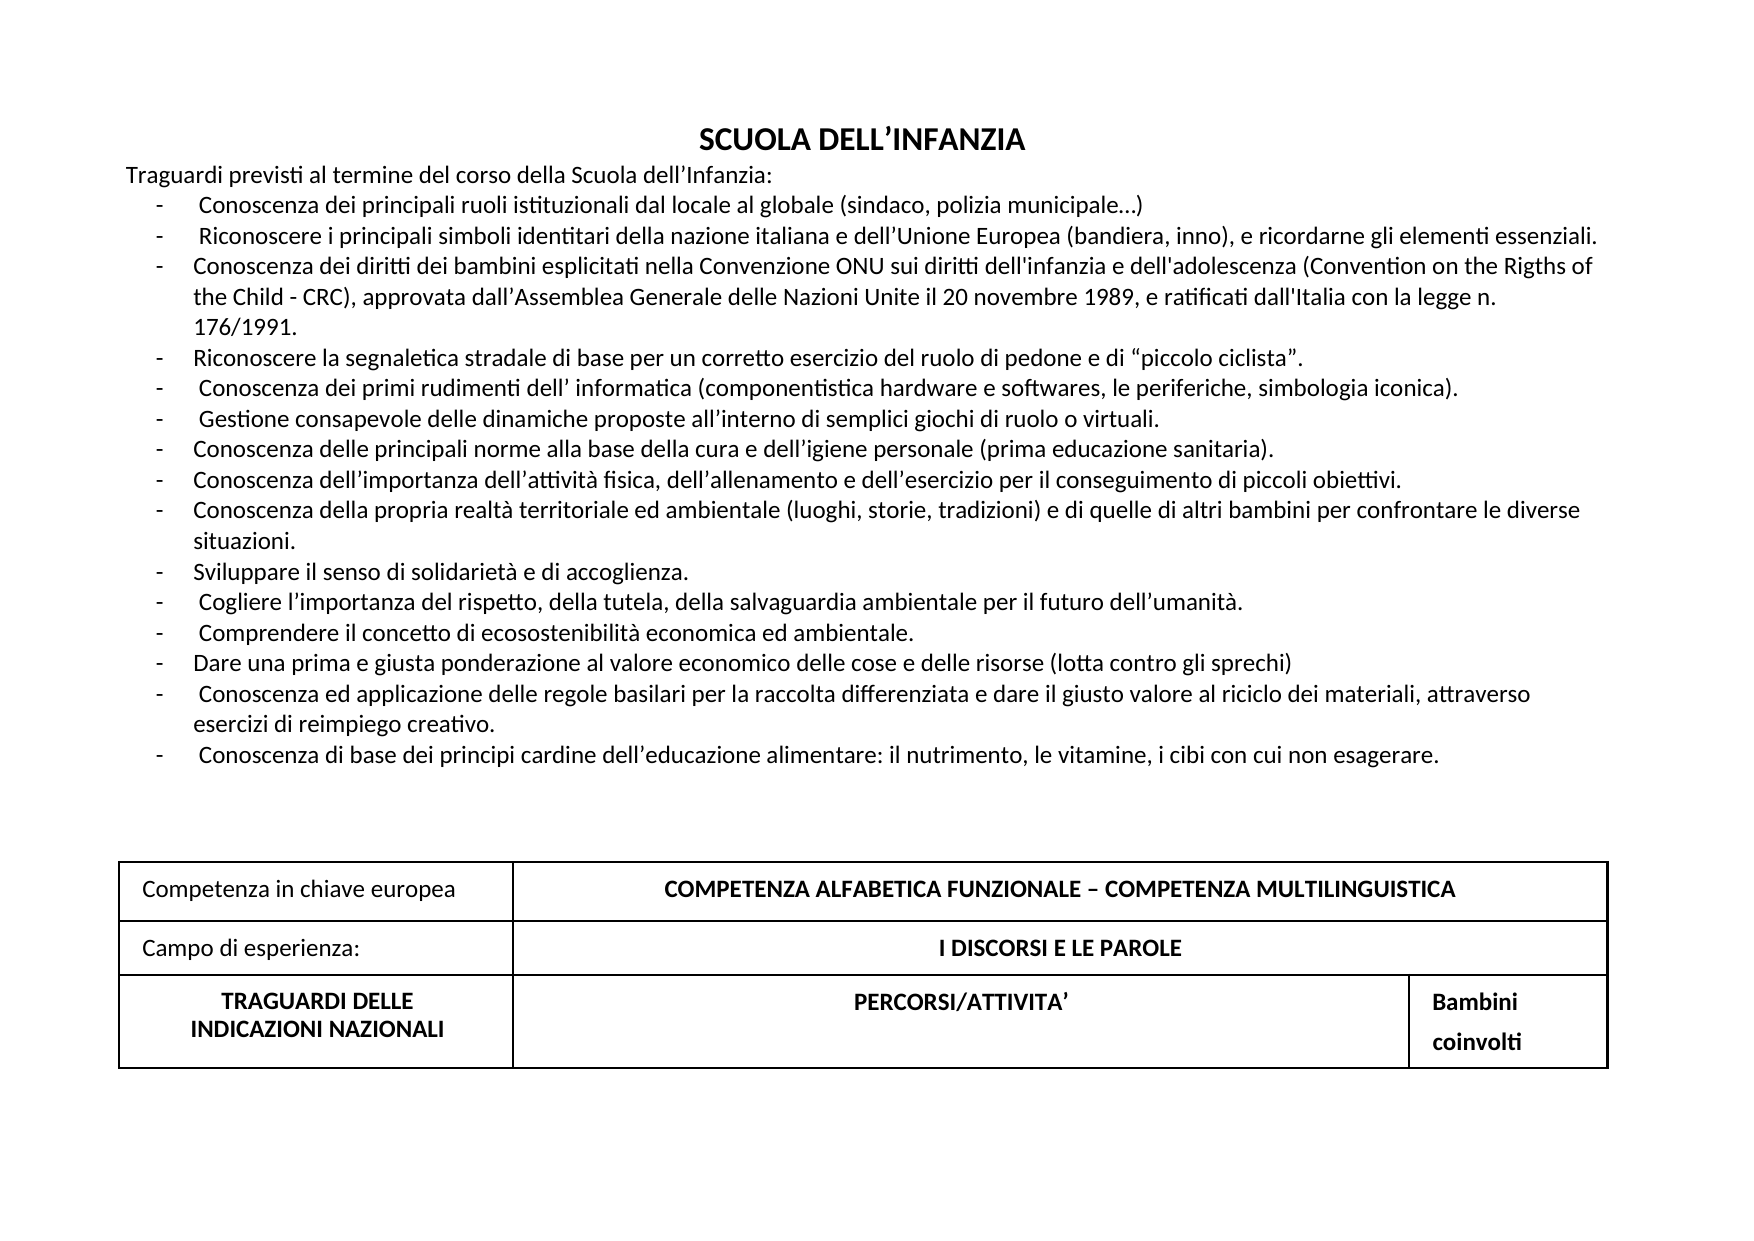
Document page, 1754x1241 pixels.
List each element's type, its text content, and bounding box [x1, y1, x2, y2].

table_cell TRAGUARDI DELLE INDICAZIONI NAZIONALI [120, 976, 512, 1067]
list Conoscenza ed applicazione delle regole basilari per la raccolta differenziata e dare il giusto valore al riciclo dei materiali, attraverso esercizi di reimpiego creativo. [156, 678, 1606, 739]
table_header COMPETENZA ALFABETICA FUNZIONALE – COMPETENZA MULTILINGUISTICA [514, 863, 1606, 920]
table_cell Campo di esperienza: [120, 922, 512, 973]
text Traguardi previsti al termine del corso della Scuola dell’Infanzia: [118, 159, 1606, 189]
list Riconoscere i principali simboli identitari della nazione italiana e dell’Unione Europea (bandiera, inno), e ricordarne gli elementi essenziali. [156, 220, 1606, 250]
list Conoscenza di base dei principi cardine dell’educazione alimentare: il nutrimento, le vitamine, i cibi con cui non esagerare. [156, 739, 1606, 769]
list Gestione consapevole delle dinamiche proposte all’interno di semplici giochi di ruolo o virtuali. [156, 403, 1606, 433]
text SCUOLA DELL’INFANZIA [118, 118, 1606, 159]
list Conoscenza della propria realtà territoriale ed ambientale (luoghi, storie, tradizioni) e di quelle di altri bambini per confrontare le diverse situazioni. [156, 494, 1606, 556]
list Sviluppare il senso di solidarietà e di accoglienza. [156, 556, 1606, 586]
table_cell Bambini coinvolti [1410, 976, 1606, 1067]
list Cogliere l’importanza del rispetto, della tutela, della salvaguardia ambientale per il futuro dell’umanità. [156, 586, 1606, 617]
list Dare una prima e giusta ponderazione al valore economico delle cose e delle risorse (lotta contro gli sprechi) [156, 647, 1606, 678]
list Conoscenza delle principali norme alla base della cura e dell’igiene personale (prima educazione sanitaria). [156, 433, 1606, 464]
list Conoscenza dei principali ruoli istituzionali dal locale al globale (sindaco, polizia municipale…) [156, 189, 1606, 220]
list Comprendere il concetto di ecosostenibilità economica ed ambientale. [156, 617, 1606, 647]
list Riconoscere la segnaletica stradale di base per un corretto esercizio del ruolo di pedone e di “piccolo ciclista”. [156, 342, 1606, 372]
list Conoscenza dei diritti dei bambini esplicitati nella Convenzione ONU sui diritti dell'infanzia e dell'adolescenza (Convention on the Rigths of the Child - CRC), approvata dall’Assemblea Generale delle Nazioni Unite il 20 novembre 1989, e ratificati dall'Italia con la legge n. 176/1991. [156, 250, 1606, 342]
list Conoscenza dell’importanza dell’attività fisica, dell’allenamento e dell’esercizio per il conseguimento di piccoli obiettivi. [156, 464, 1606, 494]
table_header Competenza in chiave europea [120, 863, 512, 920]
table_cell PERCORSI/ATTIVITA’ [514, 976, 1408, 1067]
list Conoscenza dei primi rudimenti dell’ informatica (componentistica hardware e softwares, le periferiche, simbologia iconica). [156, 372, 1606, 403]
table_cell I DISCORSI E LE PAROLE [514, 922, 1606, 973]
